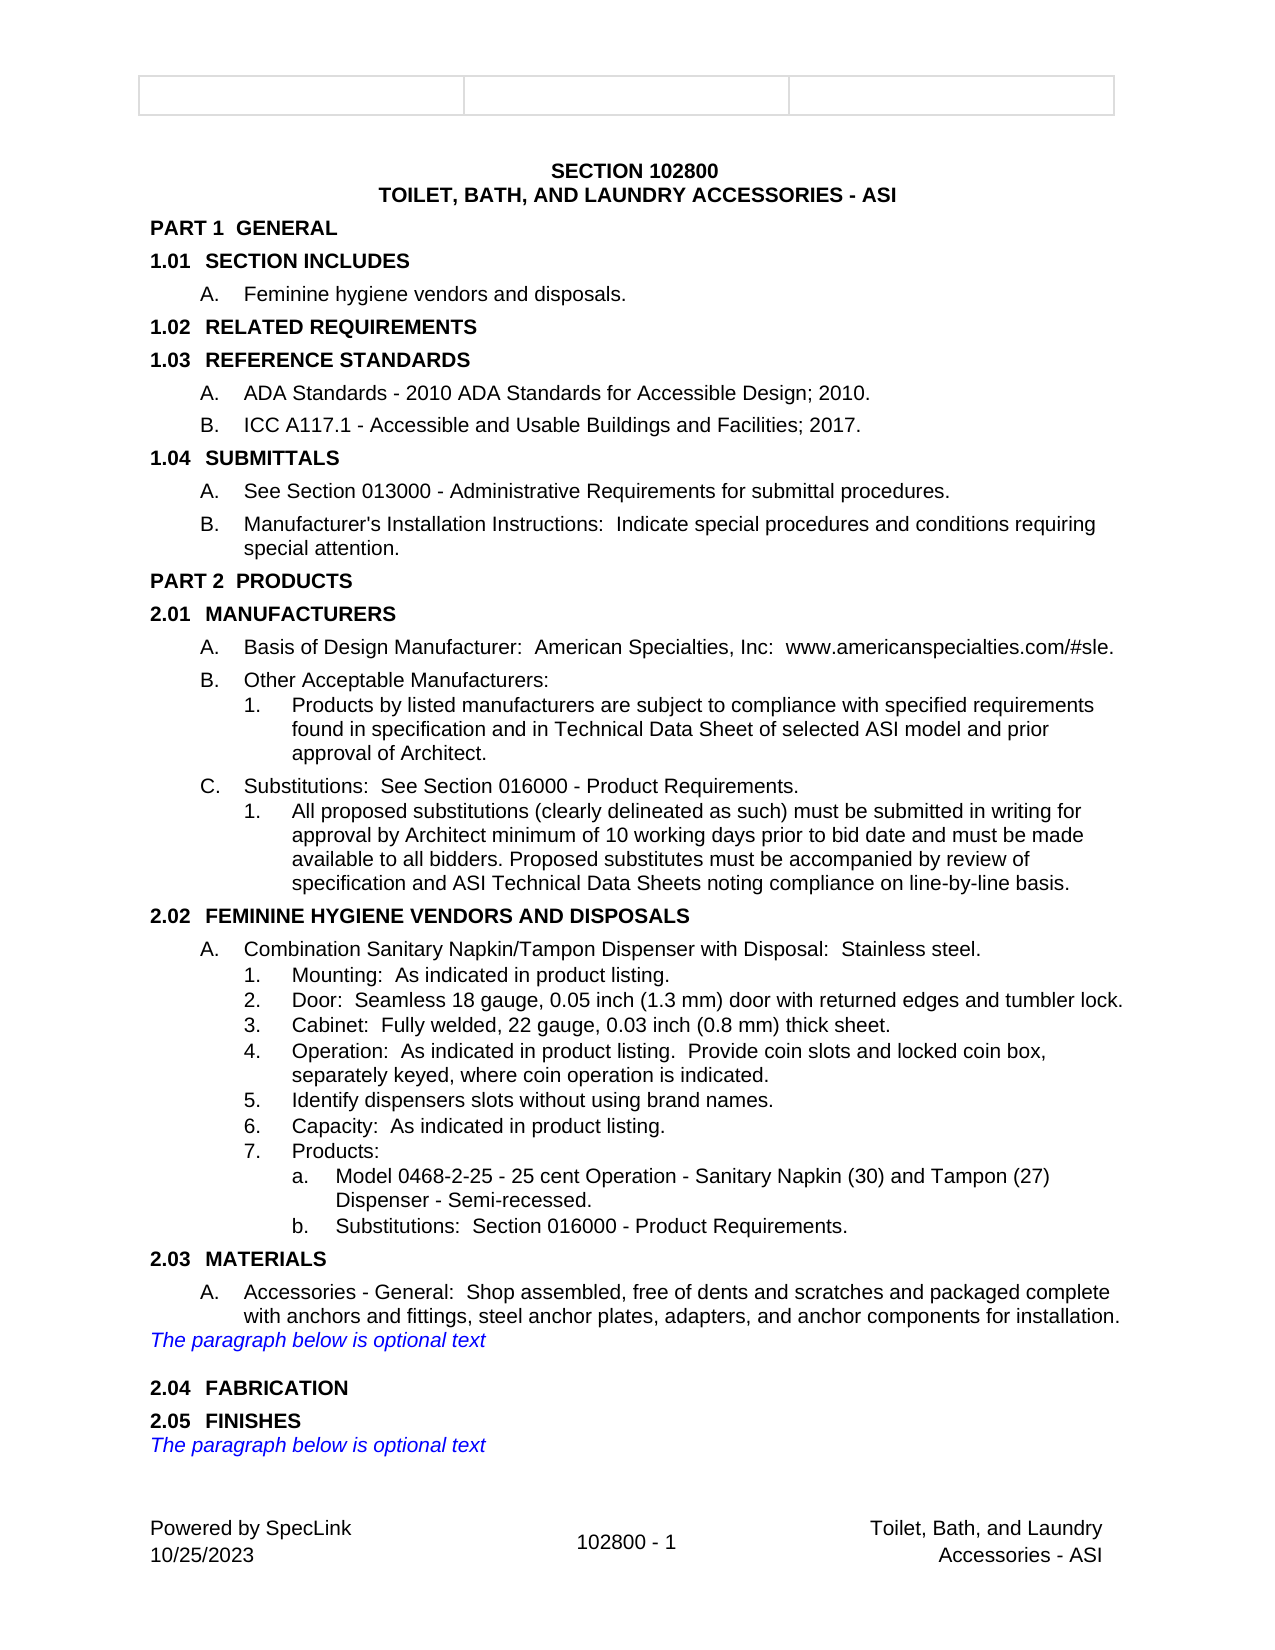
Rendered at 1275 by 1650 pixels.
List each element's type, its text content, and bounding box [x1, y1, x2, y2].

list PART 1 GENERAL [150, 216, 1125, 240]
list MANUFACTURERs [150, 602, 1125, 626]
list Substitutions: Section 016000 - Product Requirements. [292, 1214, 1125, 1238]
list Cabinet: Fully welded, 22 gauge, 0.03 inch (0.8 mm) thick sheet. [244, 1013, 1125, 1037]
list Operation: As indicated in product listing. Provide coin slots and locked coin box, separately keyed, where coin operation is indicated. [244, 1039, 1125, 1087]
list The paragraph below is optional text [150, 1327, 1125, 1351]
list Materials [150, 1247, 1125, 1271]
list Door: Seamless 18 gauge, 0.05 inch (1.3 mm) door with returned edges and tumbler lock. [244, 988, 1125, 1012]
list Manufacturer's Installation Instructions: Indicate special procedures and conditions requiring special attention. [200, 512, 1125, 560]
list Other Acceptable Manufacturers: [200, 668, 1125, 692]
list See Section 013000 - Administrative Requirements for submittal procedures. [200, 479, 1125, 503]
list RELATED REQUIREMENTS [150, 314, 1125, 338]
list Accessories - General: Shop assembled, free of dents and scratches and packaged complete with anchors and fittings, steel anchor plates, adapters, and anchor components for installation. [200, 1279, 1125, 1327]
list Combination Sanitary Napkin/Tampon Dispenser with Disposal: Stainless steel. [200, 937, 1125, 961]
list Finishes [150, 1409, 1125, 1433]
list PART 2 PRODUCTS [150, 569, 1125, 593]
list SECTION INCLUDES [150, 249, 1125, 273]
list Fabrication [150, 1376, 1125, 1400]
list Mounting: As indicated in product listing. [244, 962, 1125, 986]
list Capacity: As indicated in product listing. [244, 1113, 1125, 1137]
list Products: [244, 1139, 1125, 1163]
list Model 0468-2-25 - 25 cent Operation - Sanitary Napkin (30) and Tampon (27) Dispenser - Semi-recessed. [292, 1164, 1125, 1212]
list SUBMITTALS [150, 446, 1125, 470]
list Basis of Design Manufacturer: American Specialties, Inc: www.americanspecialties.com/#sle. [200, 635, 1125, 659]
list Feminine Hygiene Vendors and Disposals [150, 904, 1125, 928]
list All proposed substitutions (clearly delineated as such) must be submitted in writing for approval by Architect minimum of 10 working days prior to bid date and must be made available to all bidders. Proposed substitutes must be accompanied by review of specification and ASI Technical Data Sheets noting compliance on line-by-line basis. [244, 799, 1125, 895]
list Products by listed manufacturers are subject to compliance with specified requirements found in specification and in Technical Data Sheet of selected ASI model and prior approval of Architect. [244, 693, 1125, 765]
list Feminine hygiene vendors and disposals. [200, 282, 1125, 306]
list Identify dispensers slots without using brand names. [244, 1088, 1125, 1112]
list REFERENCE STANDARDS [150, 347, 1125, 371]
list Substitutions: See Section 016000 - Product Requirements. [200, 774, 1125, 798]
list ADA Standards - 2010 ADA Standards for Accessible Design; 2010. [200, 380, 1125, 404]
list Section 102800 Toilet, Bath, and Laundry Accessories - ASI [150, 159, 1125, 207]
list ICC A117.1 - Accessible and Usable Buildings and Facilities; 2017. [200, 413, 1125, 437]
list The paragraph below is optional text [150, 1433, 1125, 1457]
